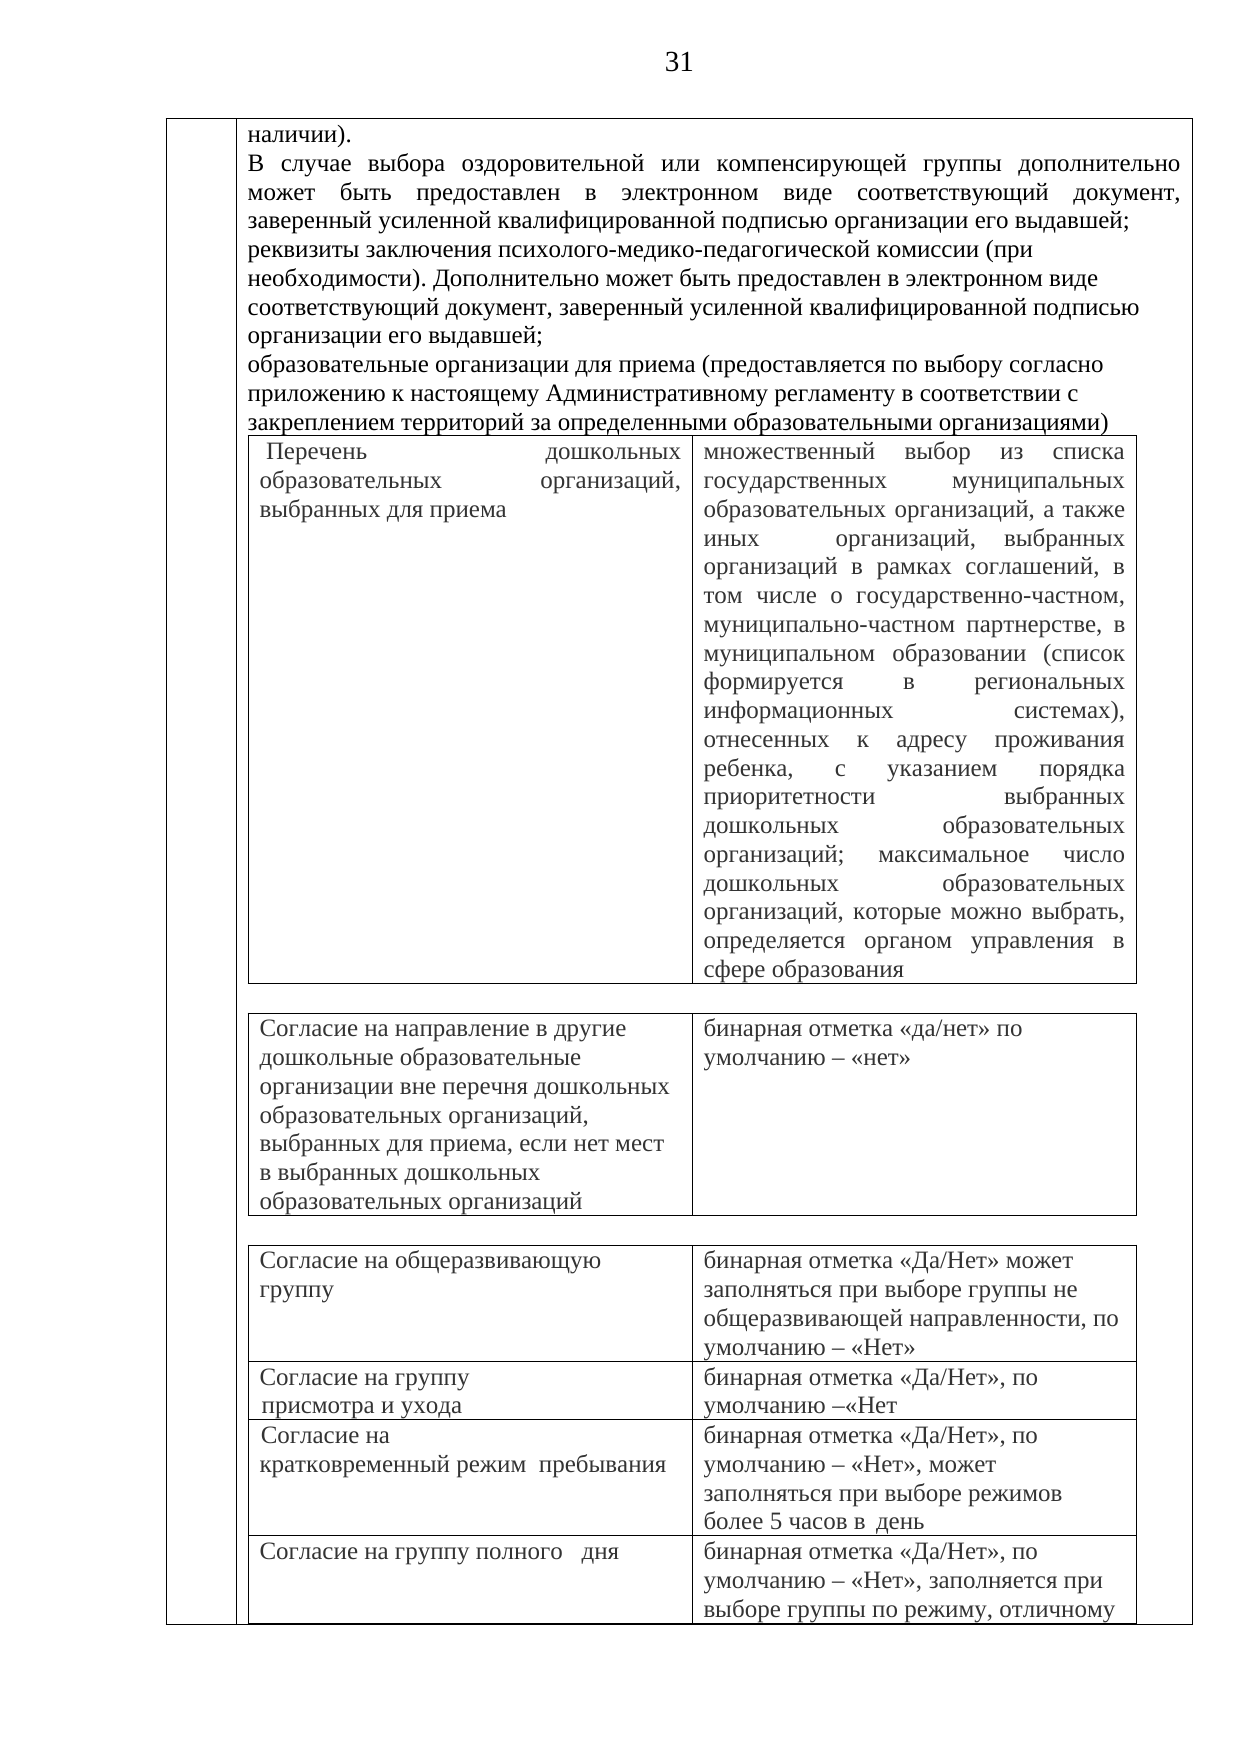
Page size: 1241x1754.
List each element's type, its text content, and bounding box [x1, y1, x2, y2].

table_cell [237, 119, 1192, 1623]
table_cell 3 [167, 119, 236, 1623]
